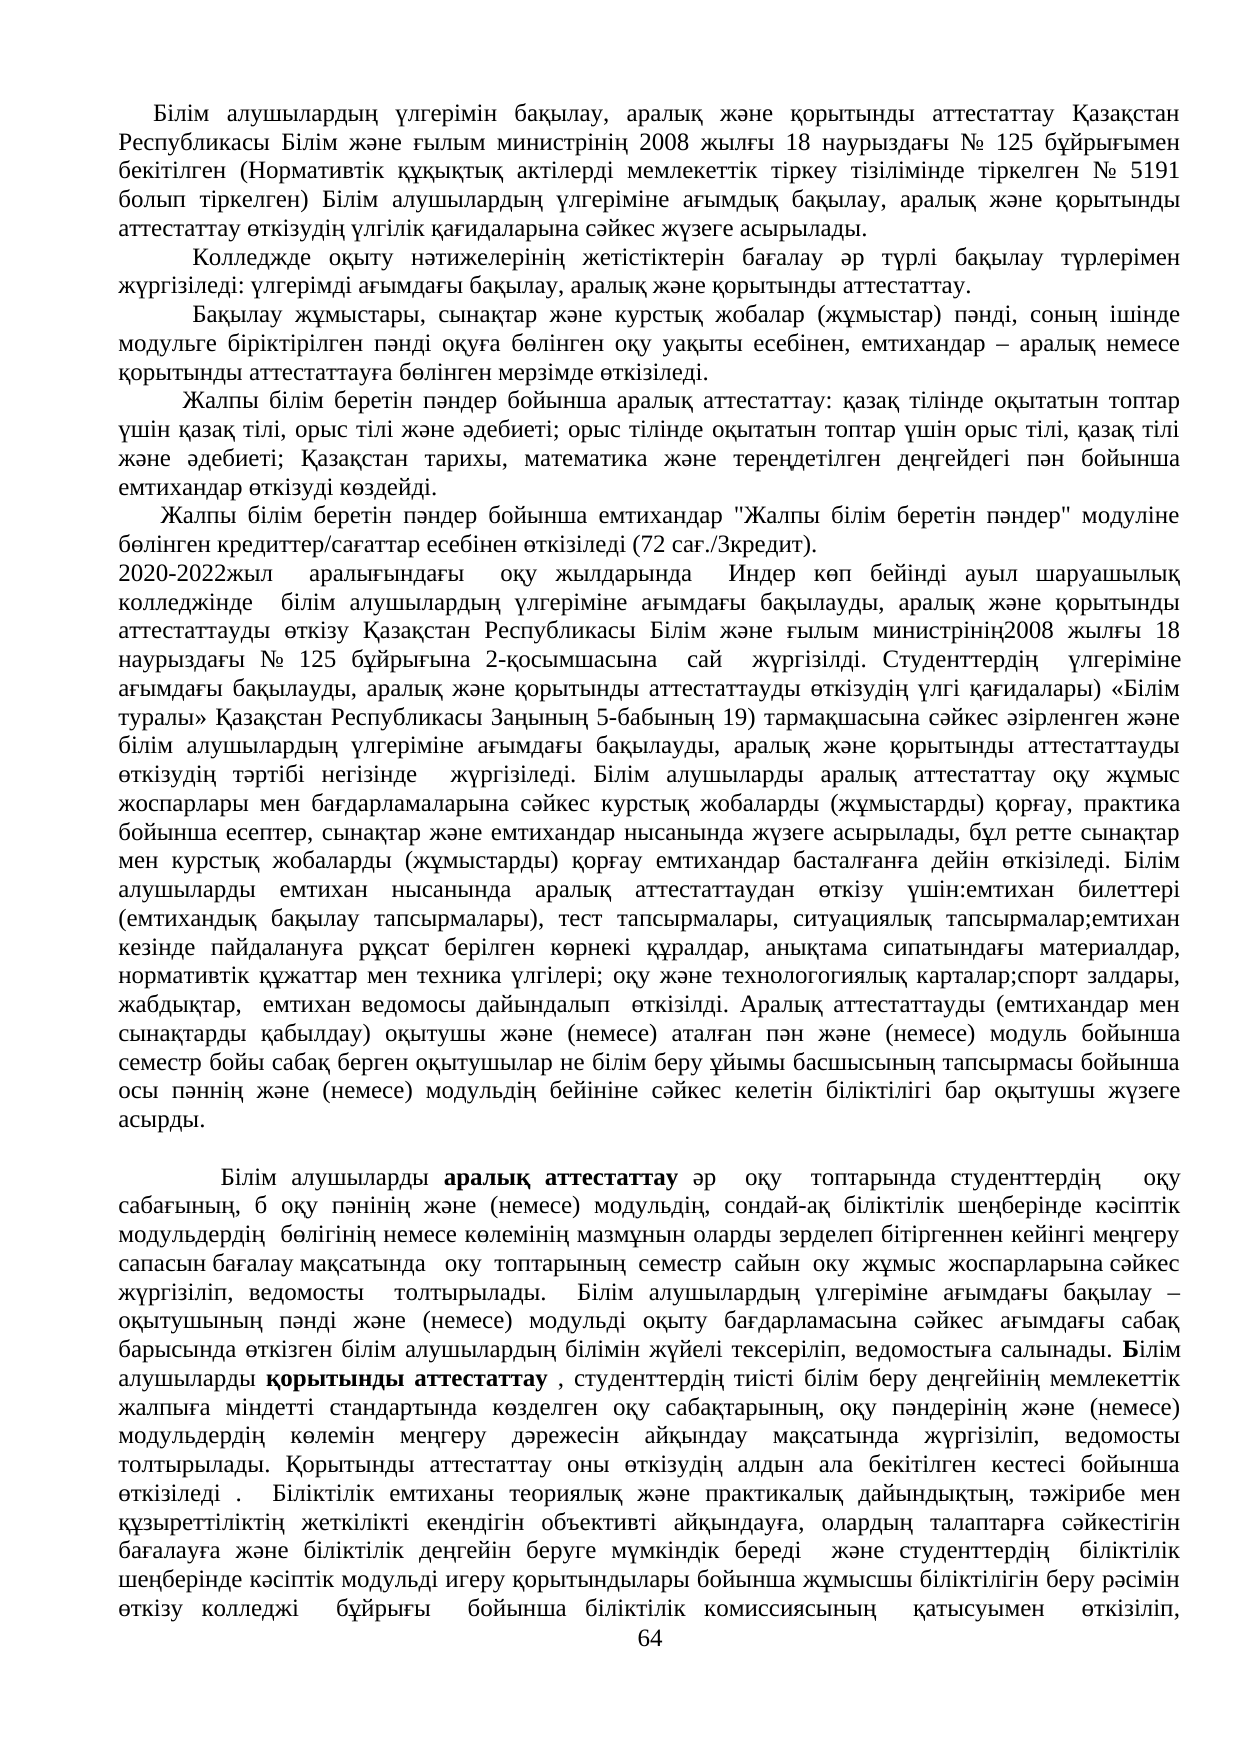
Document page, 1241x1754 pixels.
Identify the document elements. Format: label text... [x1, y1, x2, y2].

text Колледжде оқыту нәтижелерінің жетістіктерін бағалау әр түрлі бақылау түрлерімен жүргізіледі: үлгерімді ағымдағы бақылау, аралық және қорытынды аттестаттау. [118, 242, 1181, 299]
text Білім алушылардың үлгерімін бақылау, аралық және қорытынды аттестаттау Қазақстан Республикасы Білім және ғылым министрінің 2008 жылғы 18 наурыздағы № 125 бұйрығымен бекітілген (Нормативтік құқықтық актілерді мемлекеттік тіркеу тізілімінде тіркелген № 5191 болып тіркелген) Білім алушылардың үлгеріміне ағымдық бақылау, аралық және қорытынды аттестаттау өткізудің үлгілік қағидаларына сәйкес жүзеге асырылады. [118, 98, 1181, 242]
text 2020-2022жыл аралығындағы оқу жылдарында Индер көп бейінді ауыл шаруашылық колледжінде білім алушылардың үлгеріміне ағымдағы бақылауды, аралық және қорытынды аттестаттауды өткізу Қазақстан Республикасы Білім және ғылым министрінің2008 жылғы 18 наурыздағы № 125 бұйрығына 2-қосымшасына сай жүргізілді. Студенттердің үлгеріміне ағымдағы бақылауды, аралық және қорытынды аттестаттауды өткізудің үлгі қағидалары) «Білім туралы» Қазақстан Республикасы Заңының 5-бабының 19) тармақшасына сәйкес әзірленген және білім алушылардың үлгеріміне ағымдағы бақылауды, аралық және қорытынды аттестаттауды өткізудің тәртібі негізінде жүргізіледі. Білім алушыларды аралық аттестаттау оқу жұмыс жоспарлары мен бағдарламаларына сәйкес курстық жобаларды (жұмыстарды) қорғау, практика бойынша есептер, сынақтар және емтихандар нысанында жүзеге асырылады, бұл ретте сынақтар мен курстық жобаларды (жұмыстарды) қорғау емтихандар басталғанға дейін өткізіледі. Білім алушыларды емтихан нысанында аралық аттестаттаудан өткізу үшін:емтихан билеттері (емтихандық бақылау тапсырмалары), тест тапсырмалары, ситуациялық тапсырмалар;емтихан кезінде пайдалануға рұқсат берілген көрнекі құралдар, анықтама сипатындағы материалдар, нормативтік құжаттар мен техника үлгілері; оқу және технологогиялық карталар;спорт залдары, жабдықтар, емтихан ведомосы дайындалып өткізілді. Аралық аттестаттауды (емтихандар мен сынақтарды қабылдау) оқытушы және (немесе) аталған пән және (немесе) модуль бойынша семестр бойы сабақ берген оқытушылар не білім беру ұйымы басшысының тапсырмасы бойынша осы пәннің және (немесе) модульдің бейініне сәйкес келетін біліктілігі бар оқытушы жүзеге асырды. [118, 558, 1181, 1133]
text Жалпы білім беретін пәндер бойынша емтихандар "Жалпы білім беретін пәндер" модуліне бөлінген кредиттер/сағаттар есебінен өткізіледі (72 сағ./3кредит). [118, 500, 1181, 558]
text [118, 1162, 1181, 1622]
text Жалпы білім беретін пәндер бойынша аралық аттестаттау: қазақ тілінде оқытатын топтар үшін қазақ тілі, орыс тілі және әдебиеті; орыс тілінде оқытатын топтар үшін орыс тілі, қазақ тілі және әдебиеті; Қазақстан тарихы, математика және тереңдетілген деңгейдегі пән бойынша емтихандар өткізуді көздейді. [118, 385, 1181, 500]
text Бақылау жұмыстары, сынақтар және курстық жобалар (жұмыстар) пәнді, соның ішінде модульге біріктірілген пәнді оқуға бөлінген оқу уақыты есебінен, емтихандар – аралық немесе қорытынды аттестаттауға бөлінген мерзімде өткізіледі. [118, 299, 1181, 385]
